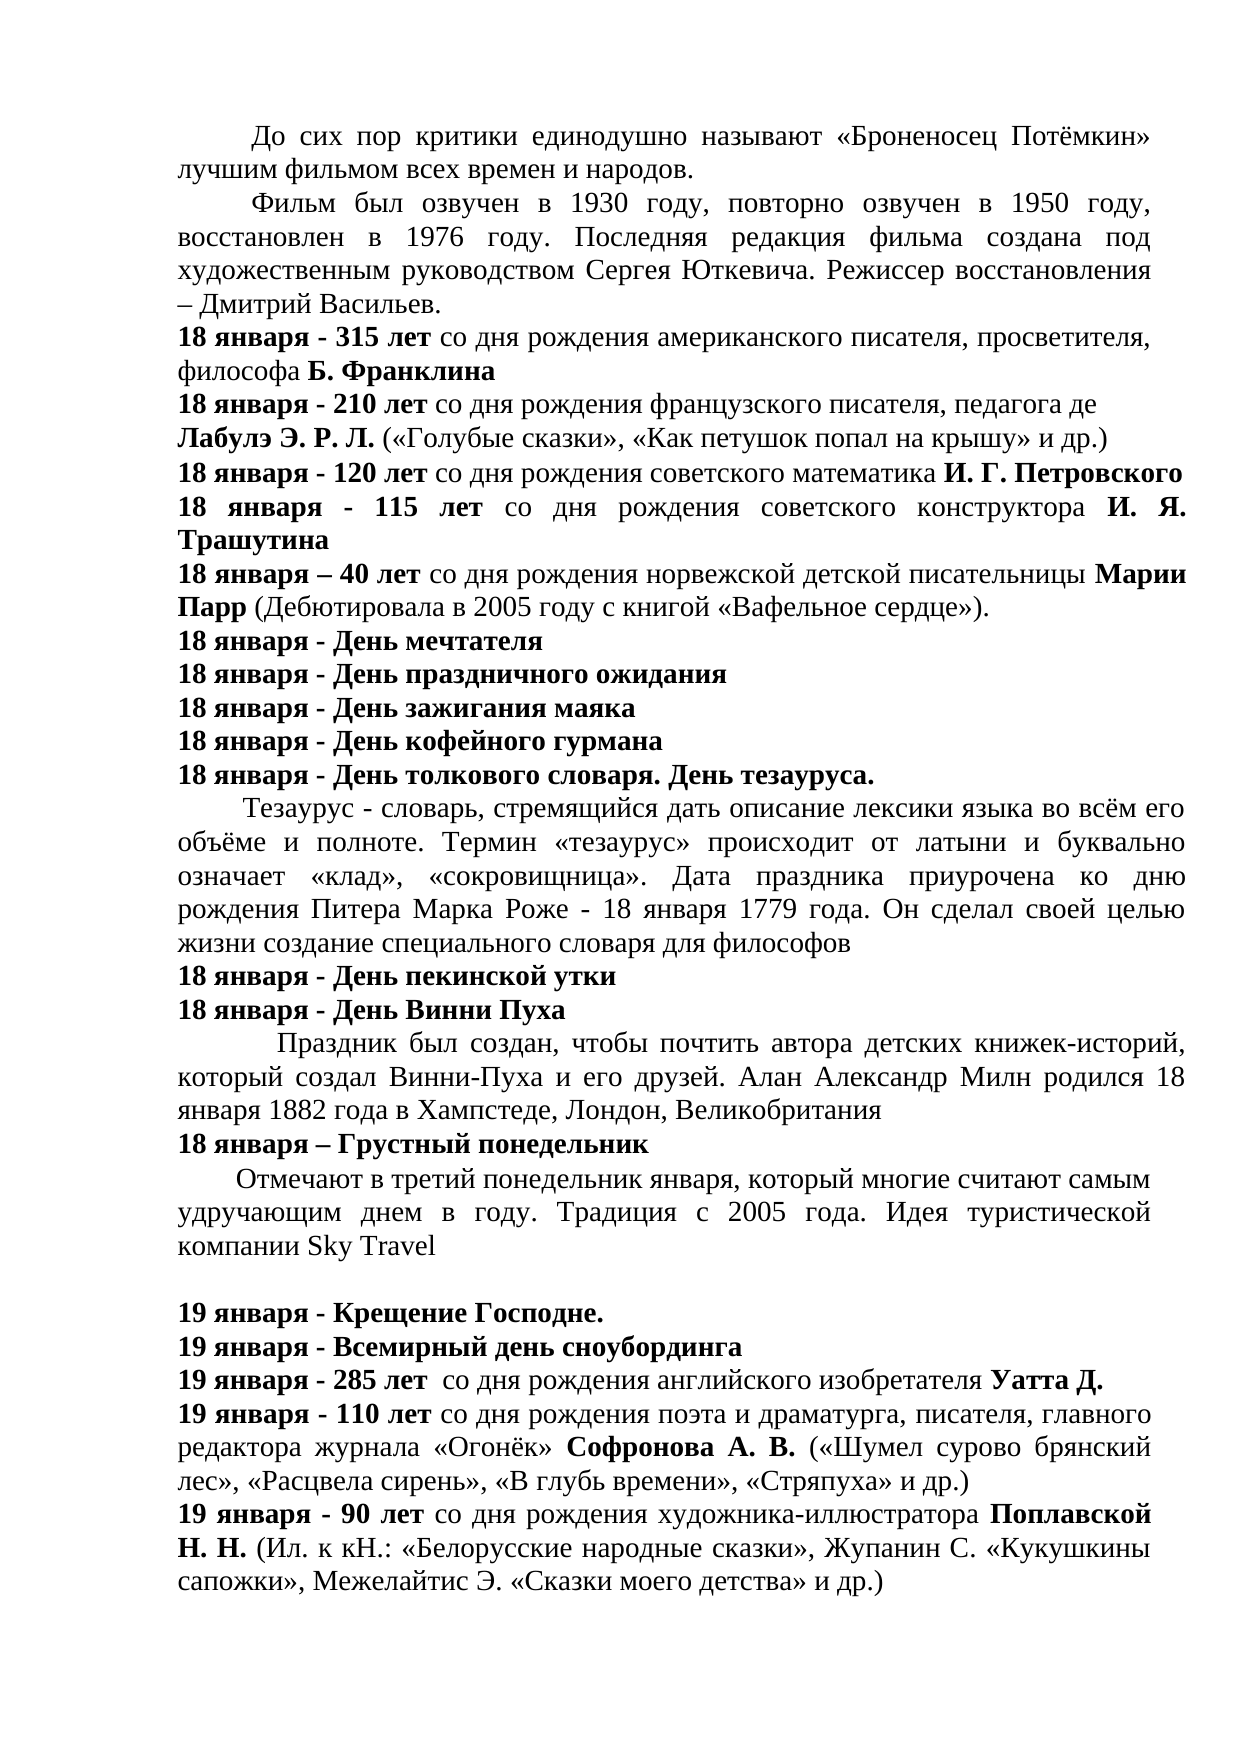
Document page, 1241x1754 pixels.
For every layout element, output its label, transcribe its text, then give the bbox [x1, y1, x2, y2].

text 18 января - 315 лет со дня рождения американского писателя, просветителя, философа Б. Франклина [177, 319, 1152, 386]
table_header 18 января - 120 лет со дня рождения советского математика И. Г. Петровского 18 января - 115 лет со дня рождения советского конструктора И. Я. Трашутина 18 января – 40 лет со дня рождения норвежской детской писательницы Марии Парр (Дебютировала в 2005 году с книгой «Вафельное сердце»). 18 января - День мечтателя 18 января - День праздничного ожидания 18 января - День зажигания маяка 18 января - День кофейного гурмана 18 января - День толкового словаря. День тезауруса. Тезаурус - cловарь, стремящийся дать описание лексики языка во всём его объёме и полноте. Термин «тезаурус» происходит от латыни и буквально означает «клад», «сокровищница». Дата праздника приурочена ко дню рождения Питера Марка Роже - 18 января 1779 года. Он сделал своей целью жизни создание специального словаря для философов 18 января - День пекинской утки 18 января - День Винни Пуха Праздник был создан, чтобы почтить автора детских книжек-историй, который создал Винни-Пуха и его друзей. Алан Александр Милн родился 18 января 1882 года в Хампстеде, Лондон, Великобритания 18 января – Грустный понедельник [176, 454, 1188, 1161]
text 19 января - Крещение Господне. [177, 1295, 1152, 1329]
text 19 января - 285 лет со дня рождения английского изобретателя Уатта Д. [177, 1362, 1152, 1396]
text 19 января - 110 лет со дня рождения поэта и драматурга, писателя, главного редактора журнала «Огонёк» Софронова А. В. («Шумел сурово брянский лес», «Расцвела сирень», «В глубь времени», «Стряпуха» и др.) [177, 1396, 1152, 1496]
text 19 января - Всемирный день сноубординга [177, 1329, 1152, 1362]
text 19 января - 90 лет со дня рождения художника-иллюстратора Поплавской Н. Н. (Ил. к кН.: «Белорусские народные сказки», Жупанин С. «Кукушкины сапожки», Межелайтис Э. «Сказки моего детства» и др.) [177, 1496, 1152, 1597]
text До сих пор критики единодушно называют «Броненосец Потёмкин» лучшим фильмом всех времен и народов. [177, 118, 1152, 185]
text Отмечают в третий понедельник января, который многие считают самым удручающим днем в году. Традиция с 2005 года. Идея туристической компании Sky Travel [177, 1161, 1152, 1262]
text Фильм был озвучен в 1930 году, повторно озвучен в 1950 году, восстановлен в 1976 году. Последняя редакция фильма создана под художественным руководством Сергея Юткевича. Режиссер восстановления – Дмитрий Васильев. [177, 185, 1152, 319]
text 18 января - 210 лет со дня рождения французского писателя, педагога де Лабулэ Э. Р. Л. («Голубые сказки», «Как петушок попал на крышу» и др.) [177, 386, 1152, 453]
